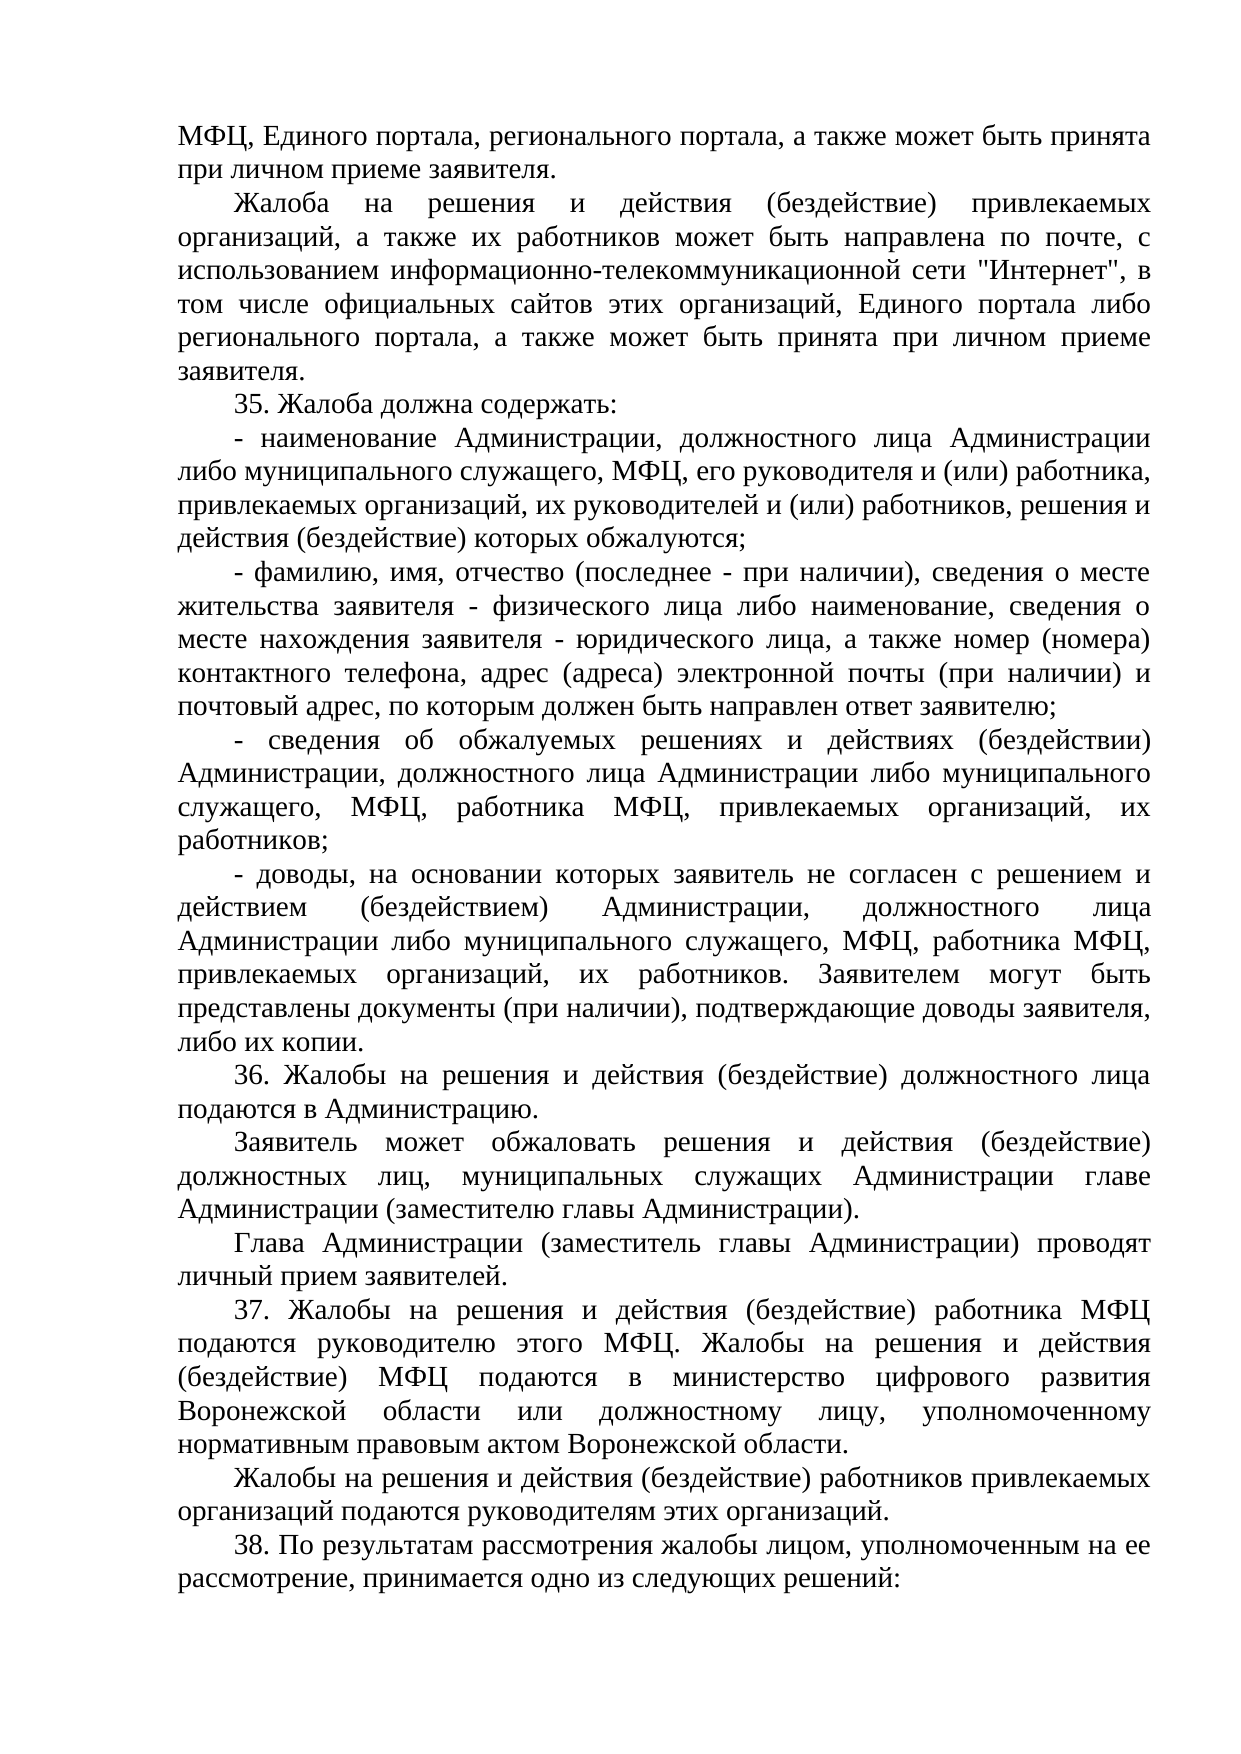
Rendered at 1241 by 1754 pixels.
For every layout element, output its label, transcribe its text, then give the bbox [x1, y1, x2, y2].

text 35. Жалоба должна содержать: [177, 386, 1152, 420]
text 36. Жалобы на решения и действия (бездействие) должностного лица подаются в Администрацию. [177, 1057, 1152, 1124]
text 38. По результатам рассмотрения жалобы лицом, уполномоченным на ее рассмотрение, принимается одно из следующих решений: [177, 1527, 1152, 1594]
text Заявитель может обжаловать решения и действия (бездействие) должностных лиц, муниципальных служащих Администрации главе Администрации (заместителю главы Администрации). [177, 1124, 1152, 1225]
text Жалоба на решения и действия (бездействие) привлекаемых организаций, а также их работников может быть направлена по почте, с использованием информационно-телекоммуникационной сети "Интернет", в том числе официальных сайтов этих организаций, Единого портала либо регионального портала, а также может быть принята при личном приеме заявителя. [177, 185, 1152, 386]
text - фамилию, имя, отчество (последнее - при наличии), сведения о месте жительства заявителя - физического лица либо наименование, сведения о месте нахождения заявителя - юридического лица, а также номер (номера) контактного телефона, адрес (адреса) электронной почты (при наличии) и почтовый адрес, по которым должен быть направлен ответ заявителю; [177, 554, 1152, 722]
text 37. Жалобы на решения и действия (бездействие) работника МФЦ подаются руководителю этого МФЦ. Жалобы на решения и действия (бездействие) МФЦ подаются в министерство цифрового развития Воронежской области или должностному лицу, уполномоченному нормативным правовым актом Воронежской области. [177, 1292, 1152, 1460]
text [177, 118, 1152, 185]
text - наименование Администрации, должностного лица Администрации либо муниципального служащего, МФЦ, его руководителя и (или) работника, привлекаемых организаций, их руководителей и (или) работников, решения и действия (бездействие) которых обжалуются; [177, 420, 1152, 554]
text Жалобы на решения и действия (бездействие) работников привлекаемых организаций подаются руководителям этих организаций. [177, 1460, 1152, 1527]
text - доводы, на основании которых заявитель не согласен с решением и действием (бездействием) Администрации, должностного лица Администрации либо муниципального служащего, МФЦ, работника МФЦ, привлекаемых организаций, их работников. Заявителем могут быть представлены документы (при наличии), подтверждающие доводы заявителя, либо их копии. [177, 856, 1152, 1057]
text Глава Администрации (заместитель главы Администрации) проводят личный прием заявителей. [177, 1225, 1152, 1292]
text - сведения об обжалуемых решениях и действиях (бездействии) Администрации, должностного лица Администрации либо муниципального служащего, МФЦ, работника МФЦ, привлекаемых организаций, их работников; [177, 722, 1152, 856]
